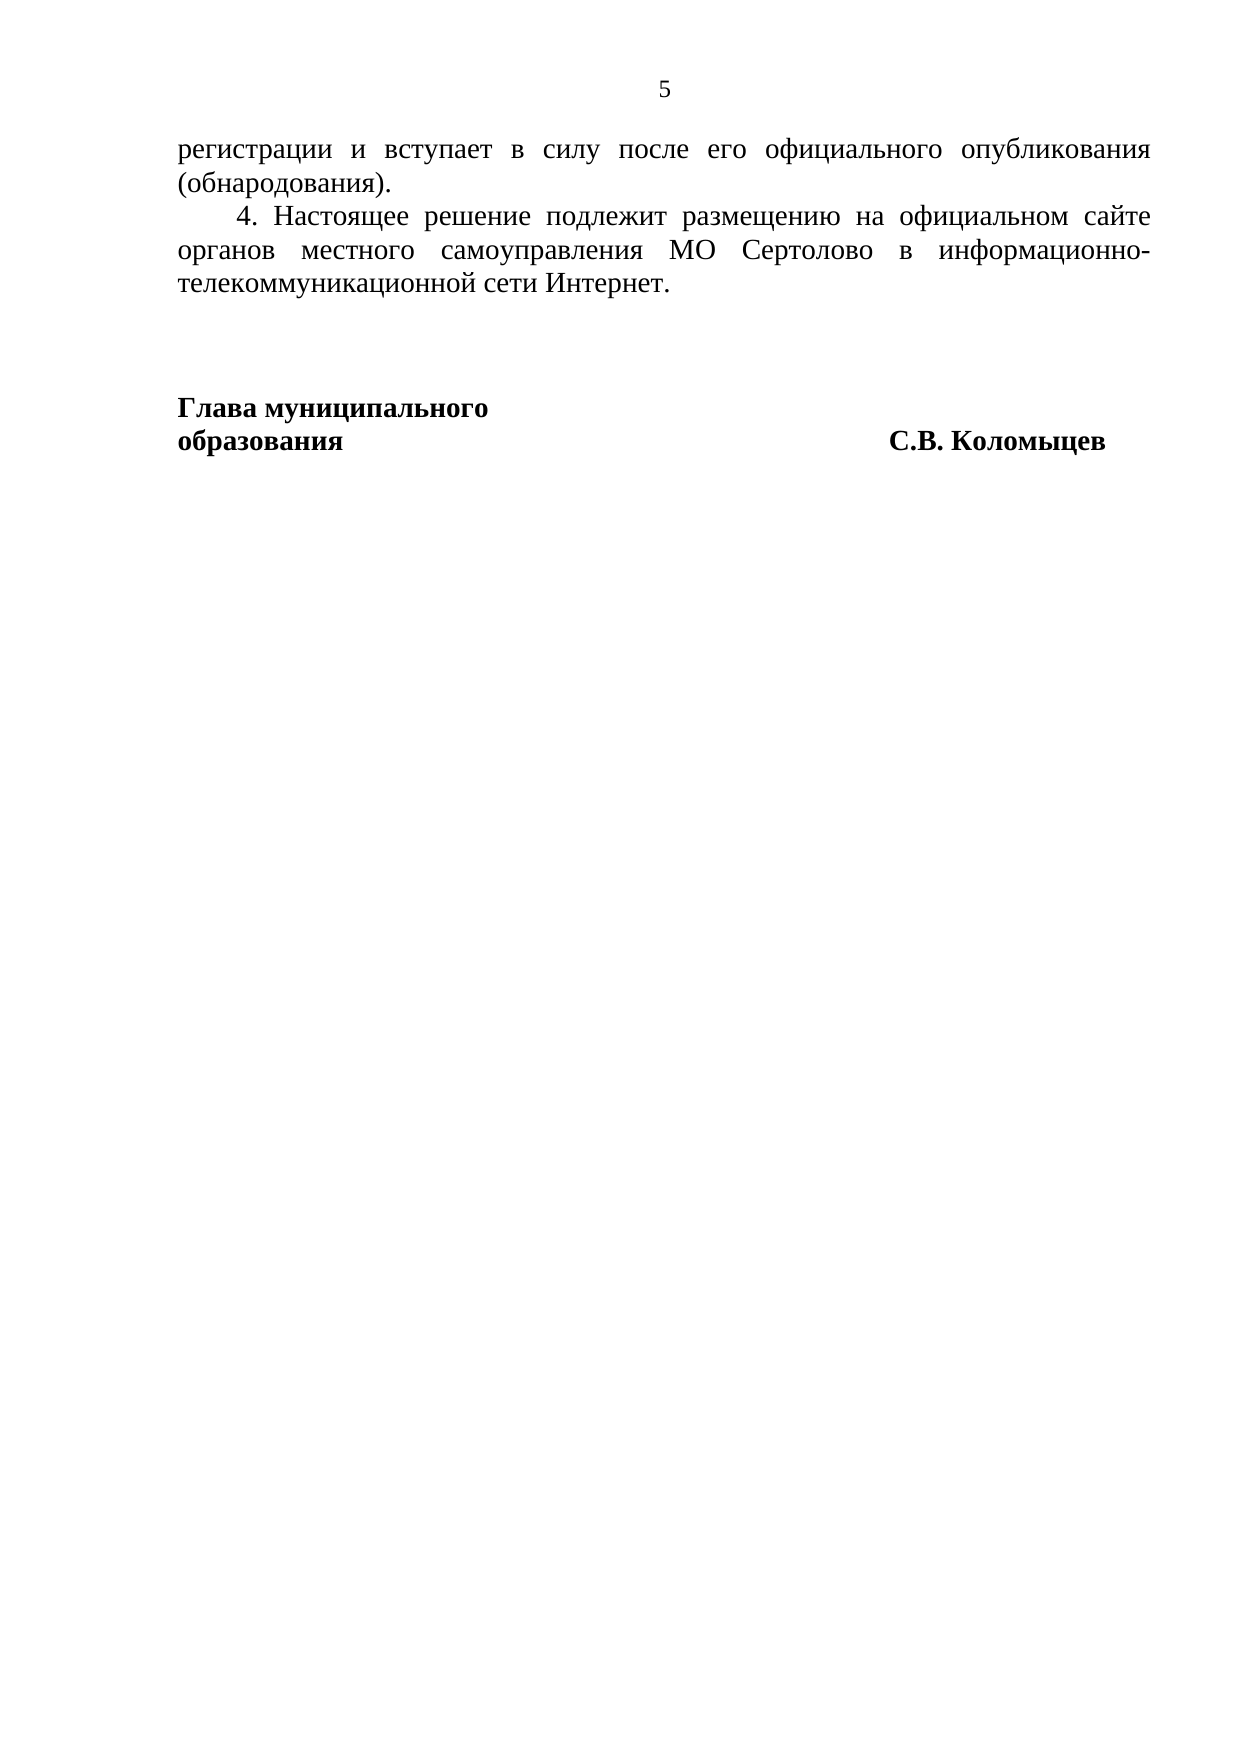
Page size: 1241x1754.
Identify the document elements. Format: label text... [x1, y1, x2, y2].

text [177, 131, 1152, 198]
text Глава муниципального [177, 390, 1152, 423]
text 4. Настоящее решение подлежит размещению на официальном сайте органов местного самоуправления МО Сертолово в информационно-телекоммуникационной сети Интернет. [177, 198, 1152, 299]
text образования С.В. Коломыцев [177, 423, 1152, 457]
